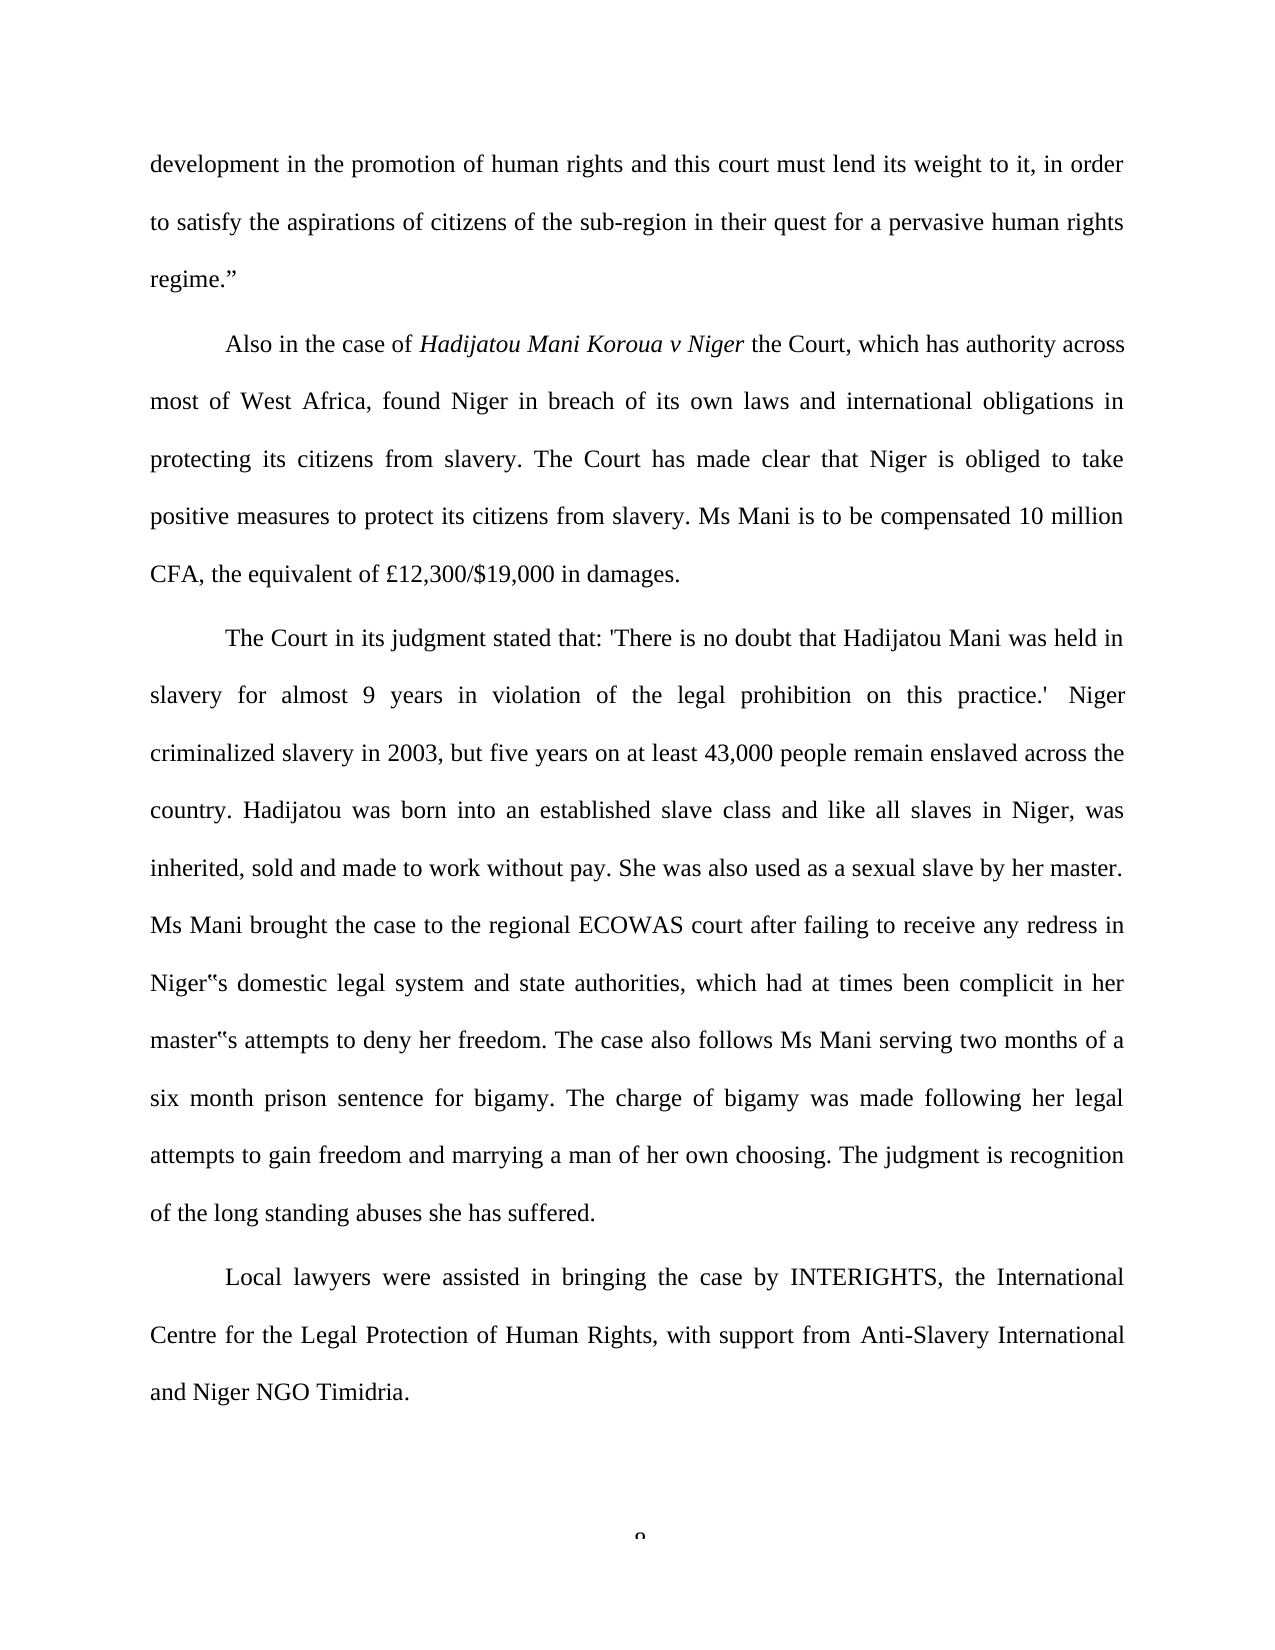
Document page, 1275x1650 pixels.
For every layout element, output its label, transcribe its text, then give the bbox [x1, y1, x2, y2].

text The Court in its judgment stated that: 'There is no doubt that Hadijatou Mani was held in slavery for almost 9 years in violation of the legal prohibition on this practice.' Niger criminalized slavery in 2003, but five years on at least 43,000 people remain enslaved across the country. Hadijatou was born into an established slave class and like all slaves in Niger, was inherited, sold and made to work without pay. She was also used as a sexual slave by her master. Ms Mani brought the case to the regional ECOWAS court after failing to receive any redress in Niger‟s domestic legal system and state authorities, which had at times been complicit in her master‟s attempts to deny her freedom. The case also follows Ms Mani serving two months of a six month prison sentence for bigamy. The charge of bigamy was made following her legal attempts to gain freedom and marrying a man of her own choosing. The judgment is recognition of the long standing abuses she has suffered. [150, 623, 1125, 1227]
text Local lawyers were assisted in bringing the case by INTERIGHTS, the International Centre for the Legal Protection of Human Rights, with support from Anti-Slavery International and Niger NGO Timidria. [150, 1262, 1125, 1406]
text development in the promotion of human rights and this court must lend its weight to it, in order to satisfy the aspirations of citizens of the sub-region in their quest for a pervasive human rights regime.” [150, 149, 1125, 293]
text Also in the case of Hadijatou Mani Koroua v Niger the Court, which has authority across most of West Africa, found Niger in breach of its own laws and international obligations in protecting its citizens from slavery. The Court has made clear that Niger is obliged to take positive measures to protect its citizens from slavery. Ms Mani is to be compensated 10 million CFA, the equivalent of £12,300/$19,000 in damages. [150, 329, 1125, 587]
